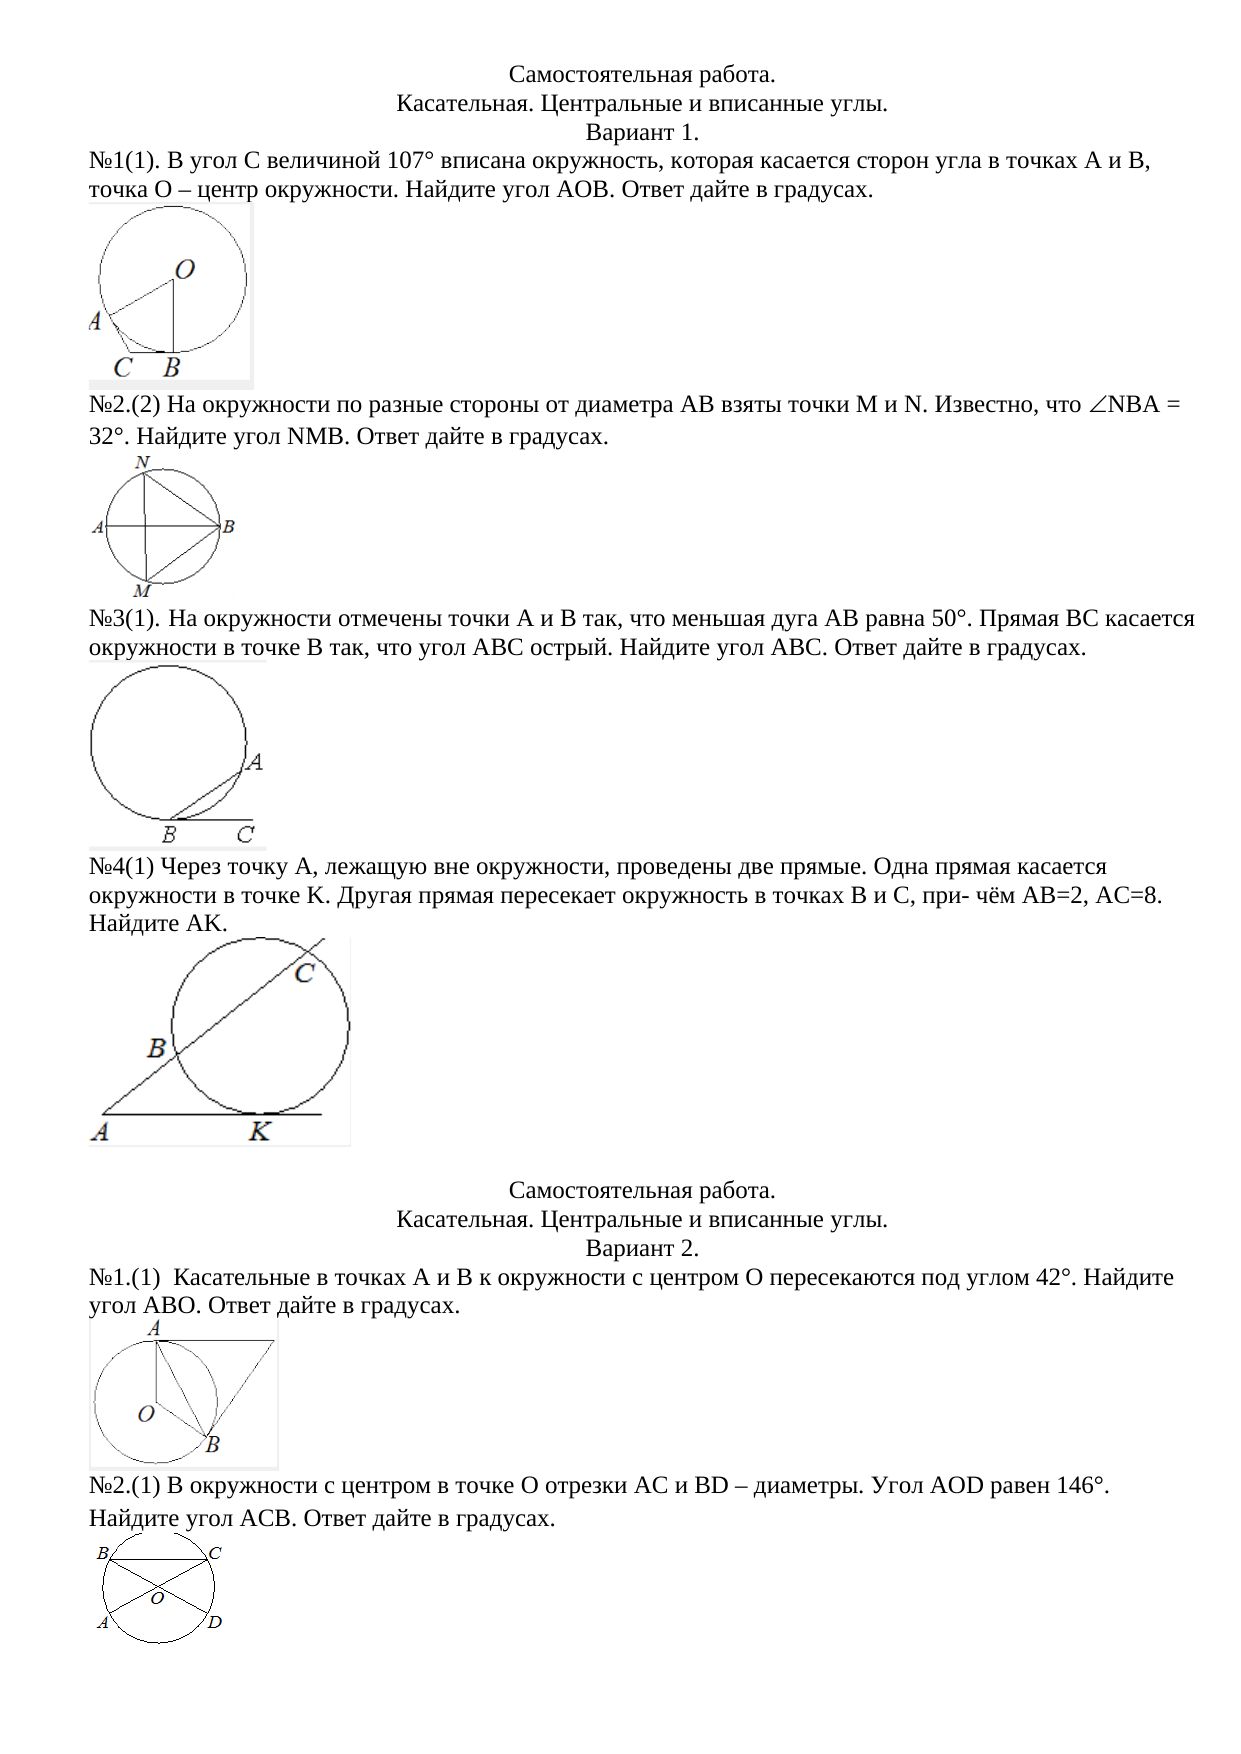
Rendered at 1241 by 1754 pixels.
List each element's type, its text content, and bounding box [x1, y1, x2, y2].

picture [88, 1319, 280, 1471]
text №1.(1) Касательные в точках A и B к окружности с центром O пересекаются под углом 42°. Найдите угол ABO. Ответ дайте в градусах. [89, 1262, 1196, 1319]
text Вариант 2. [89, 1233, 1196, 1262]
text Касательная. Центральные и вписанные углы. [89, 1204, 1196, 1233]
picture [88, 452, 241, 603]
picture [88, 1533, 232, 1648]
text Касательная. Центральные и вписанные углы. [89, 88, 1196, 117]
text №3(1). На окружности отмечены точки A и B так, что меньшая дуга AB равна 50°. Прямая BC касается окружности в точке B так, что угол ABC острый. Найдите угол ABC. Ответ дайте в градусах. [89, 603, 1196, 661]
picture [88, 660, 267, 851]
text №4(1) Через точку A, лежащую вне окружности, проведены две прямые. Одна прямая касается окружности в точке K. Другая прямая пересекает окружность в точках B и C, при- чём AB=2, AC=8. Найдите AK. [89, 851, 1196, 937]
text Самостоятельная работа. [89, 59, 1196, 88]
picture [88, 937, 352, 1147]
picture [88, 202, 255, 390]
text Вариант 1. [89, 117, 1196, 145]
text №2.(1) В окружности с центром в точке O отрезки AC и BD – диаметры. Угол AOD равен 146°. Найдите угол ACB. Ответ дайте в градусах. [89, 1471, 1196, 1533]
text Самостоятельная работа. [89, 1175, 1196, 1204]
text №2.(2) На окружности по разные стороны от диаметра AB взяты точки M и N. Известно, что ÐNBA = 32°. Найдите угол NMB. Ответ дайте в градусах. [89, 389, 1196, 452]
text №1(1). В угол C величиной 107° вписана окружность, которая касается сторон угла в точках A и B, точка O – центр окружности. Найдите угол AOB. Ответ дайте в градусах. [89, 145, 1196, 203]
